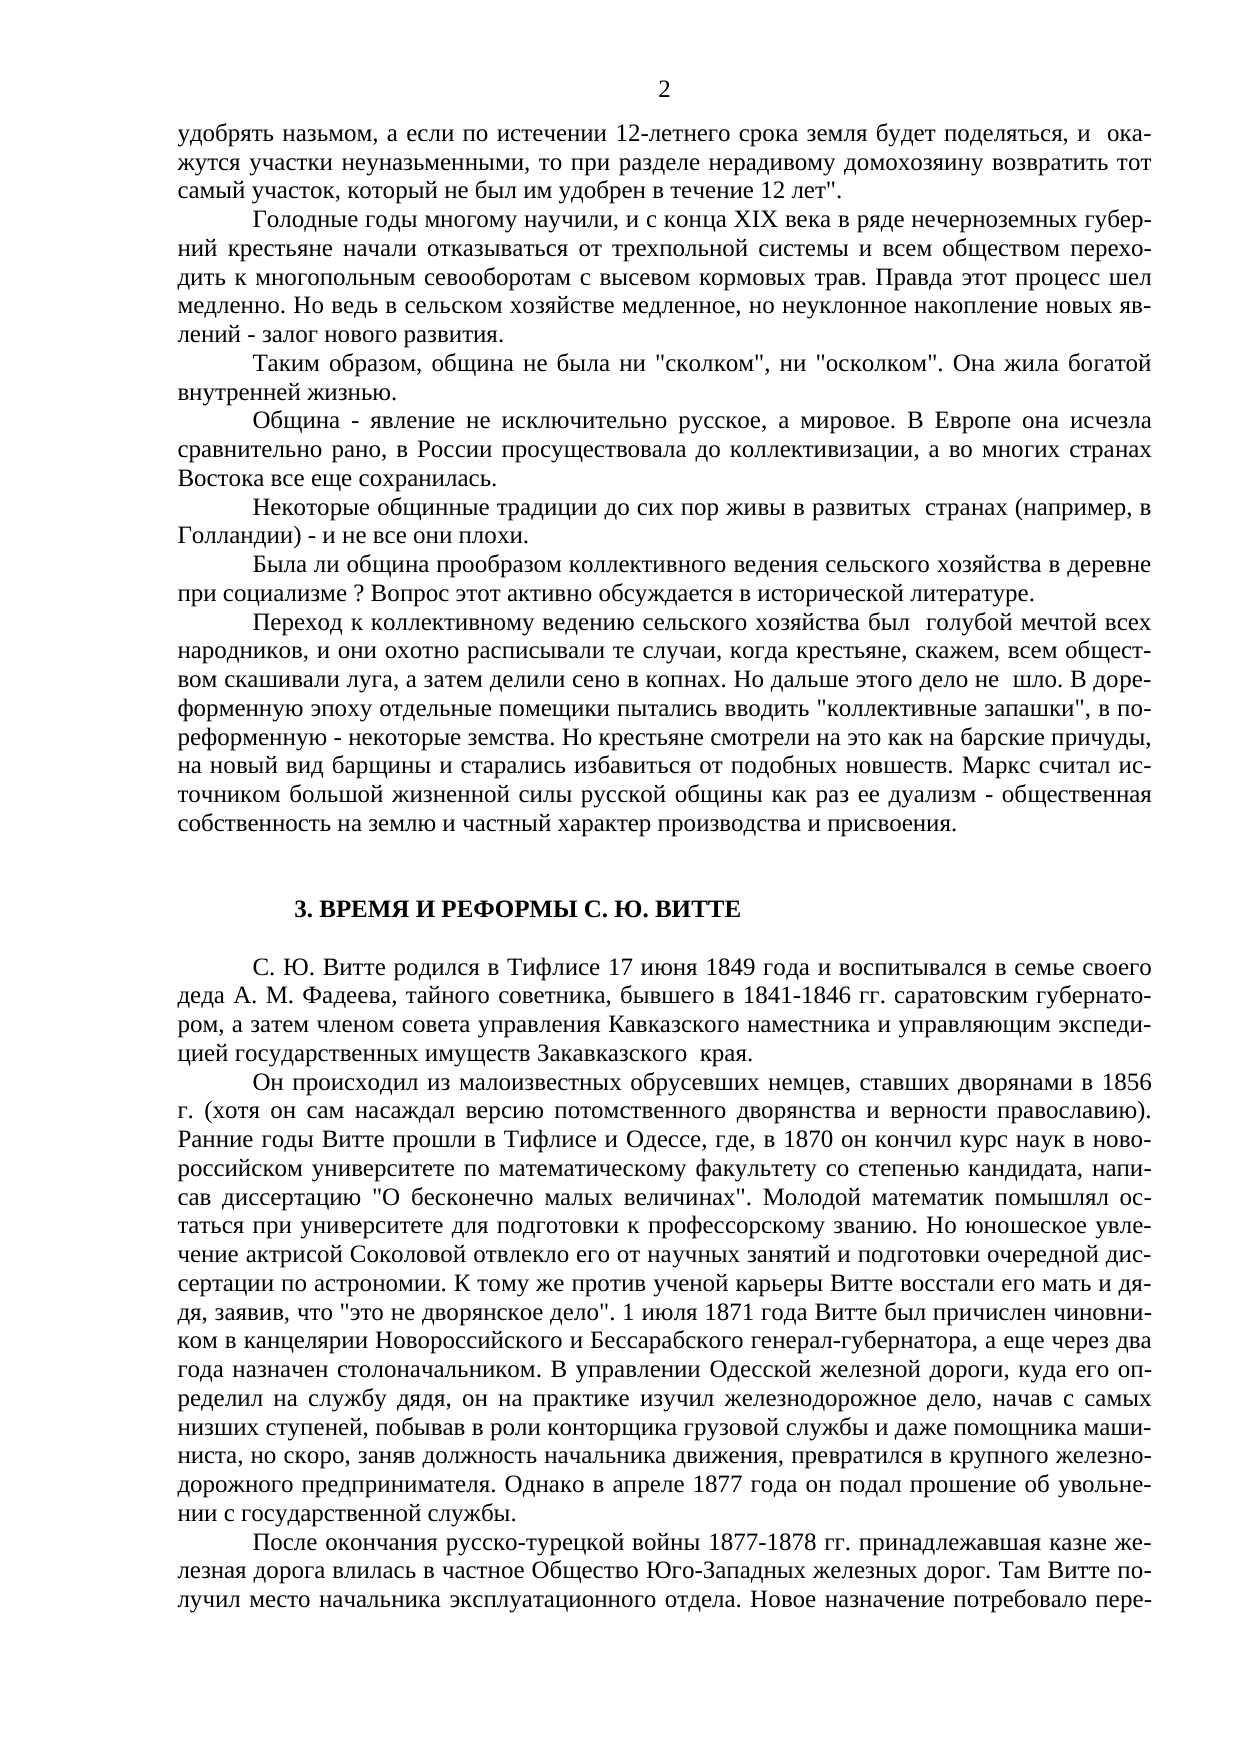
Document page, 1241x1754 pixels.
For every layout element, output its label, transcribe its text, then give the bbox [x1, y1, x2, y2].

text Община - явление не исключительно русское, а мировое. В Европе она исчезла сравнительно рано, в России просуществовала до коллективизации, а во многих странах Востока все еще сохранилась. [177, 406, 1152, 492]
text С. Ю. Витте родился в Тифлисе 17 июня 1849 года и воспитывался в семье своего деда А. М. Фадеева, тайного советника, бывшего в 1841-1846 гг. саратовским губернатором, а затем членом совета управления Кавказского наместника и управляющим экспедицией государственных имуществ Закавказского края. [177, 952, 1152, 1067]
text Он происходил из малоизвестных обрусевших немцев, ставших дворянами в 1856 г. (хотя он сам насаждал версию потомственного дворянства и верности православию). Ранние годы Витте прошли в Тифлисе и Одессе, где, в 1870 он кончил курс наук в новороссийском университете по математическому факультету со степенью кандидата, написав диссертацию "О бесконечно малых величинах". Молодой математик помышлял остаться при университете для подготовки к профессорскому званию. Но юношеское увлечение актрисой Соколовой отвлекло его от научных занятий и подготовки очередной диссертации по астрономии. К тому же против ученой карьеры Витте восстали его мать и дядя, заявив, что "это не дворянское дело". 1 июля 1871 года Витте был причислен чиновником в канцелярии Новороссийского и Бессарабского генерал-губернатора, а еще через два года назначен столоначальником. В управлении Одесской железной дороги, куда его определил на службу дядя, он на практике изучил железнодорожное дело, начав с самых низших ступеней, побывав в роли конторщика грузовой службы и даже помощника машиниста, но скоро, заняв должность начальника движения, превратился в крупного железнодорожного предпринимателя. Однако в апреле 1877 года он подал прошение об увольнении с государственной службы. [177, 1067, 1152, 1527]
text Голодные годы многому научили, и с конца XIX века в ряде нечерноземных губерний крестьяне начали отказываться от трехпольной системы и всем обществом переходить к многопольным севооборотам с высевом кормовых трав. Правда этот процесс шел медленно. Но ведь в сельском хозяйстве медленное, но неуклонное накопление новых явлений - залог нового развития. [177, 204, 1152, 348]
text Переход к коллективному ведению сельского хозяйства был голубой мечтой всех народников, и они охотно расписывали те случаи, когда крестьяне, скажем, всем обществом скашивали луга, а затем делили сено в копнах. Но дальше этого дело не шло. В дореформенную эпоху отдельные помещики пытались вводить "коллективные запашки", в пореформенную - некоторые земства. Но крестьяне смотрели на это как на барские причуды, на новый вид барщины и старались избавиться от подобных новшеств. Маркс считал источником большой жизненной силы русской общины как раз ее дуализм - общественная собственность на землю и частный характер производства и присвоения. [177, 607, 1152, 837]
text 3. ВРЕМЯ И РЕФОРМЫ С. Ю. ВИТТЕ [177, 894, 1152, 923]
text Таким образом, община не была ни "сколком", ни "осколком". Она жила богатой внутренней жизнью. [177, 348, 1152, 406]
text Некоторые общинные традиции до сих пор живы в развитых странах (например, в Голландии) - и не все они плохи. [177, 492, 1152, 549]
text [177, 1527, 1152, 1613]
text Была ли община прообразом коллективного ведения сельского хозяйства в деревне при социализме ? Вопрос этот активно обсуждается в исторической литературе. [177, 549, 1152, 607]
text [177, 118, 1152, 204]
